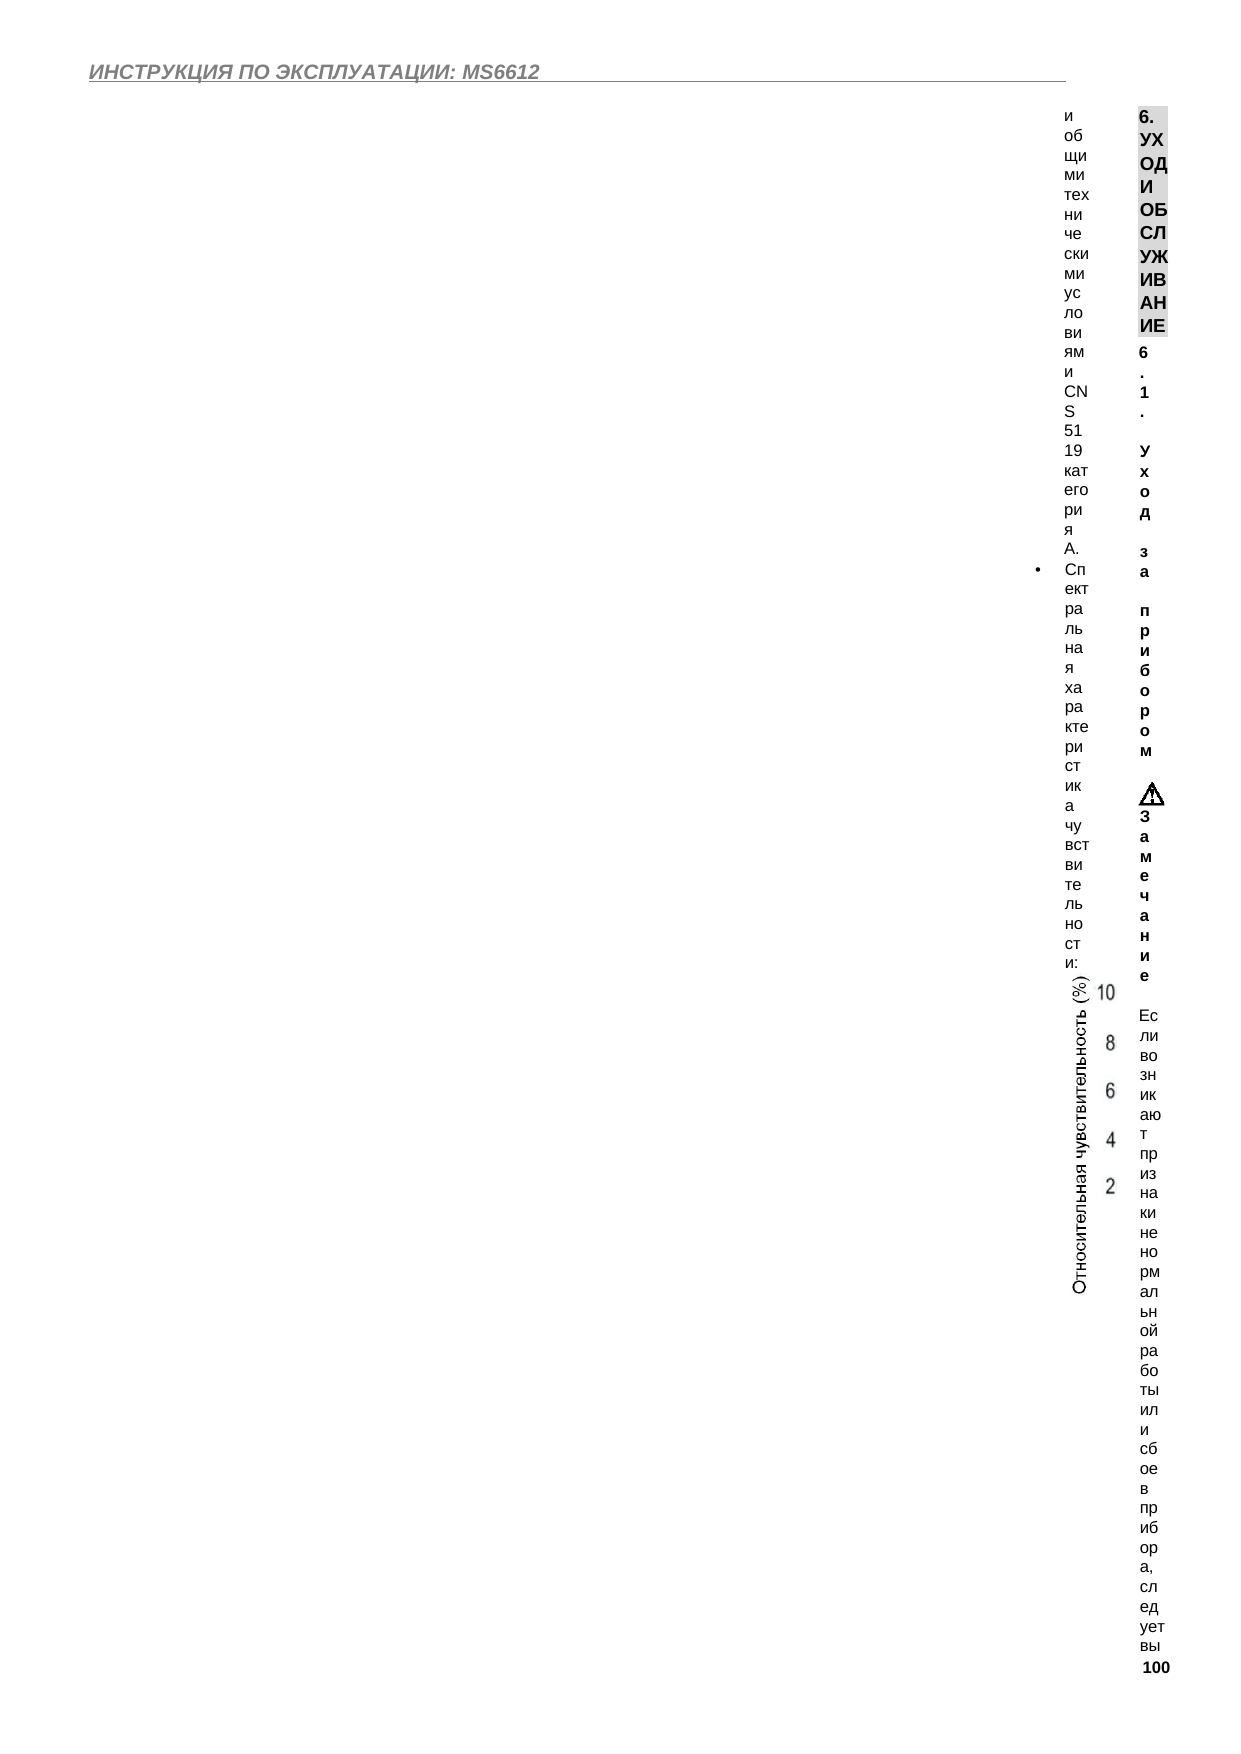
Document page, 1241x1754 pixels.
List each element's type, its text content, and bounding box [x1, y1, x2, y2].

picture [1066, 973, 1117, 1299]
list Спектральная характеристика чувствительности: [1064, 559, 1090, 972]
picture [1138, 780, 1165, 806]
text JIS C 1609:2003 и общими техническими условиями CNS 5119 категория А. [1063, 106, 1090, 558]
subtitle 6. УХОД И ОБСЛУЖИВАНИЕ [1138, 106, 1168, 337]
text Если возникают признаки ненормальной работы или сбоев прибора, следует выполнить следующие действия: [1138, 1006, 1165, 1655]
